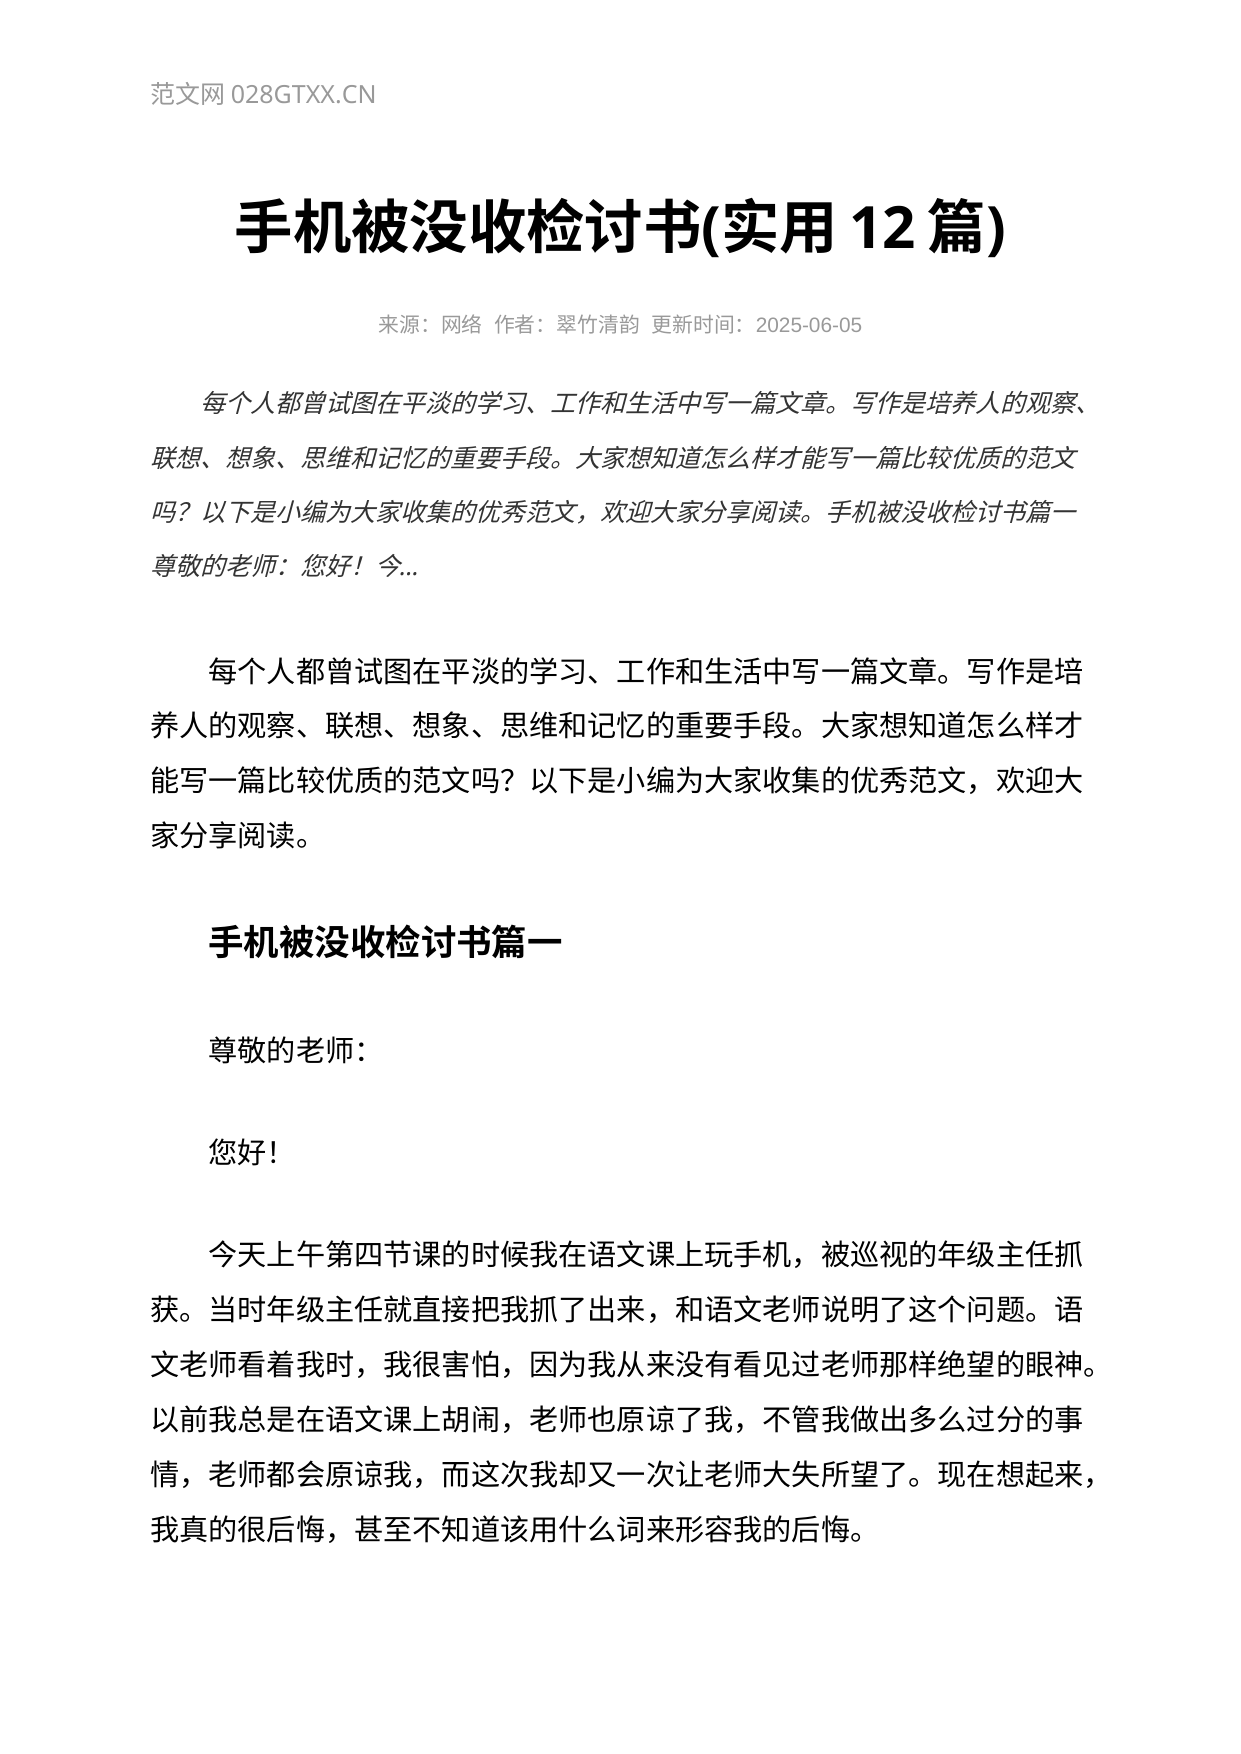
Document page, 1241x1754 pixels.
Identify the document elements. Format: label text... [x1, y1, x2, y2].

text 尊敬的老师： [150, 1028, 1090, 1070]
text 今天上午第四节课的时候我在语文课上玩手机，被巡视的年级主任抓获。当时年级主任就直接把我抓了出来，和语文老师说明了这个问题。语文老师看着我时，我很害怕，因为我从来没有看见过老师那样绝望的眼神。以前我总是在语文课上胡闹，老师也原谅了我，不管我做出多么过分的事情，老师都会原谅我，而这次我却又一次让老师大失所望了。现在想起来，我真的很后悔，甚至不知道该用什么词来形容我的后悔。 [150, 1232, 1090, 1548]
text 每个人都曾试图在平淡的学习、工作和生活中写一篇文章。写作是培养人的观察、联想、想象、思维和记忆的重要手段。大家想知道怎么样才能写一篇比较优质的范文吗？以下是小编为大家收集的优秀范文，欢迎大家分享阅读。手机被没收检讨书篇一尊敬的老师：您好！今... [150, 384, 1090, 583]
text 每个人都曾试图在平淡的学习、工作和生活中写一篇文章。写作是培养人的观察、联想、想象、思维和记忆的重要手段。大家想知道怎么样才能写一篇比较优质的范文吗？以下是小编为大家收集的优秀范文，欢迎大家分享阅读。 [150, 648, 1090, 855]
subtitle 手机被没收检讨书(实用12篇) [150, 181, 1090, 266]
text 来源：网络 作者：翠竹清韵 更新时间：2025-06-05 [150, 313, 1090, 337]
text 手机被没收检讨书篇一 [150, 914, 1090, 966]
text 您好！ [150, 1130, 1090, 1172]
